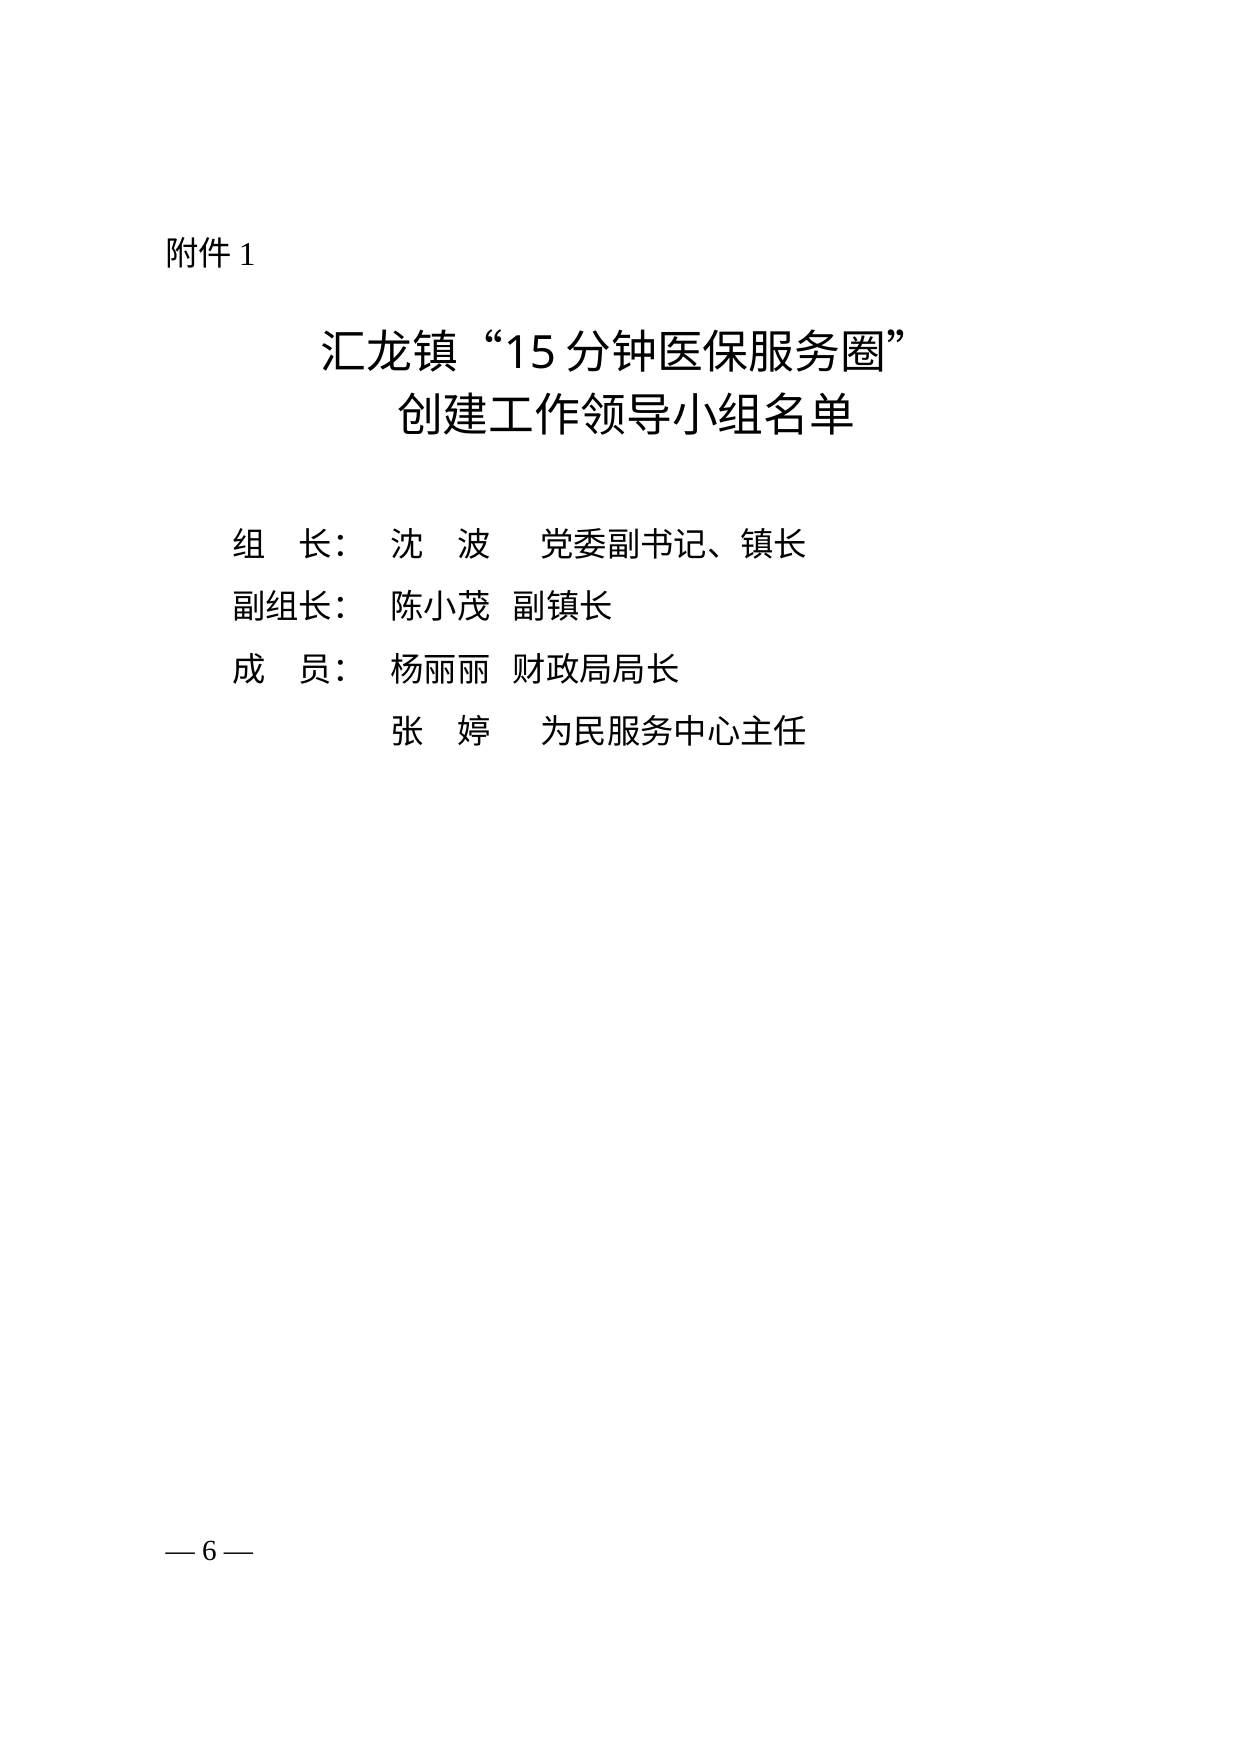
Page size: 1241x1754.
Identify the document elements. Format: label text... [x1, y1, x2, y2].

text 成 员： 杨丽丽 财政局局长 [165, 631, 1087, 693]
text 张 婷 为民服务中心主任 [315, 693, 1087, 756]
text 汇龙镇“15分钟医保服务圈” [165, 318, 1087, 381]
text 附件1 [165, 218, 1087, 277]
text 创建工作领导小组名单 [165, 381, 1087, 443]
text 组 长： 沈 波 党委副书记、镇长 [165, 506, 1087, 568]
text 副组长： 陈小茂 副镇长 [165, 568, 1087, 631]
